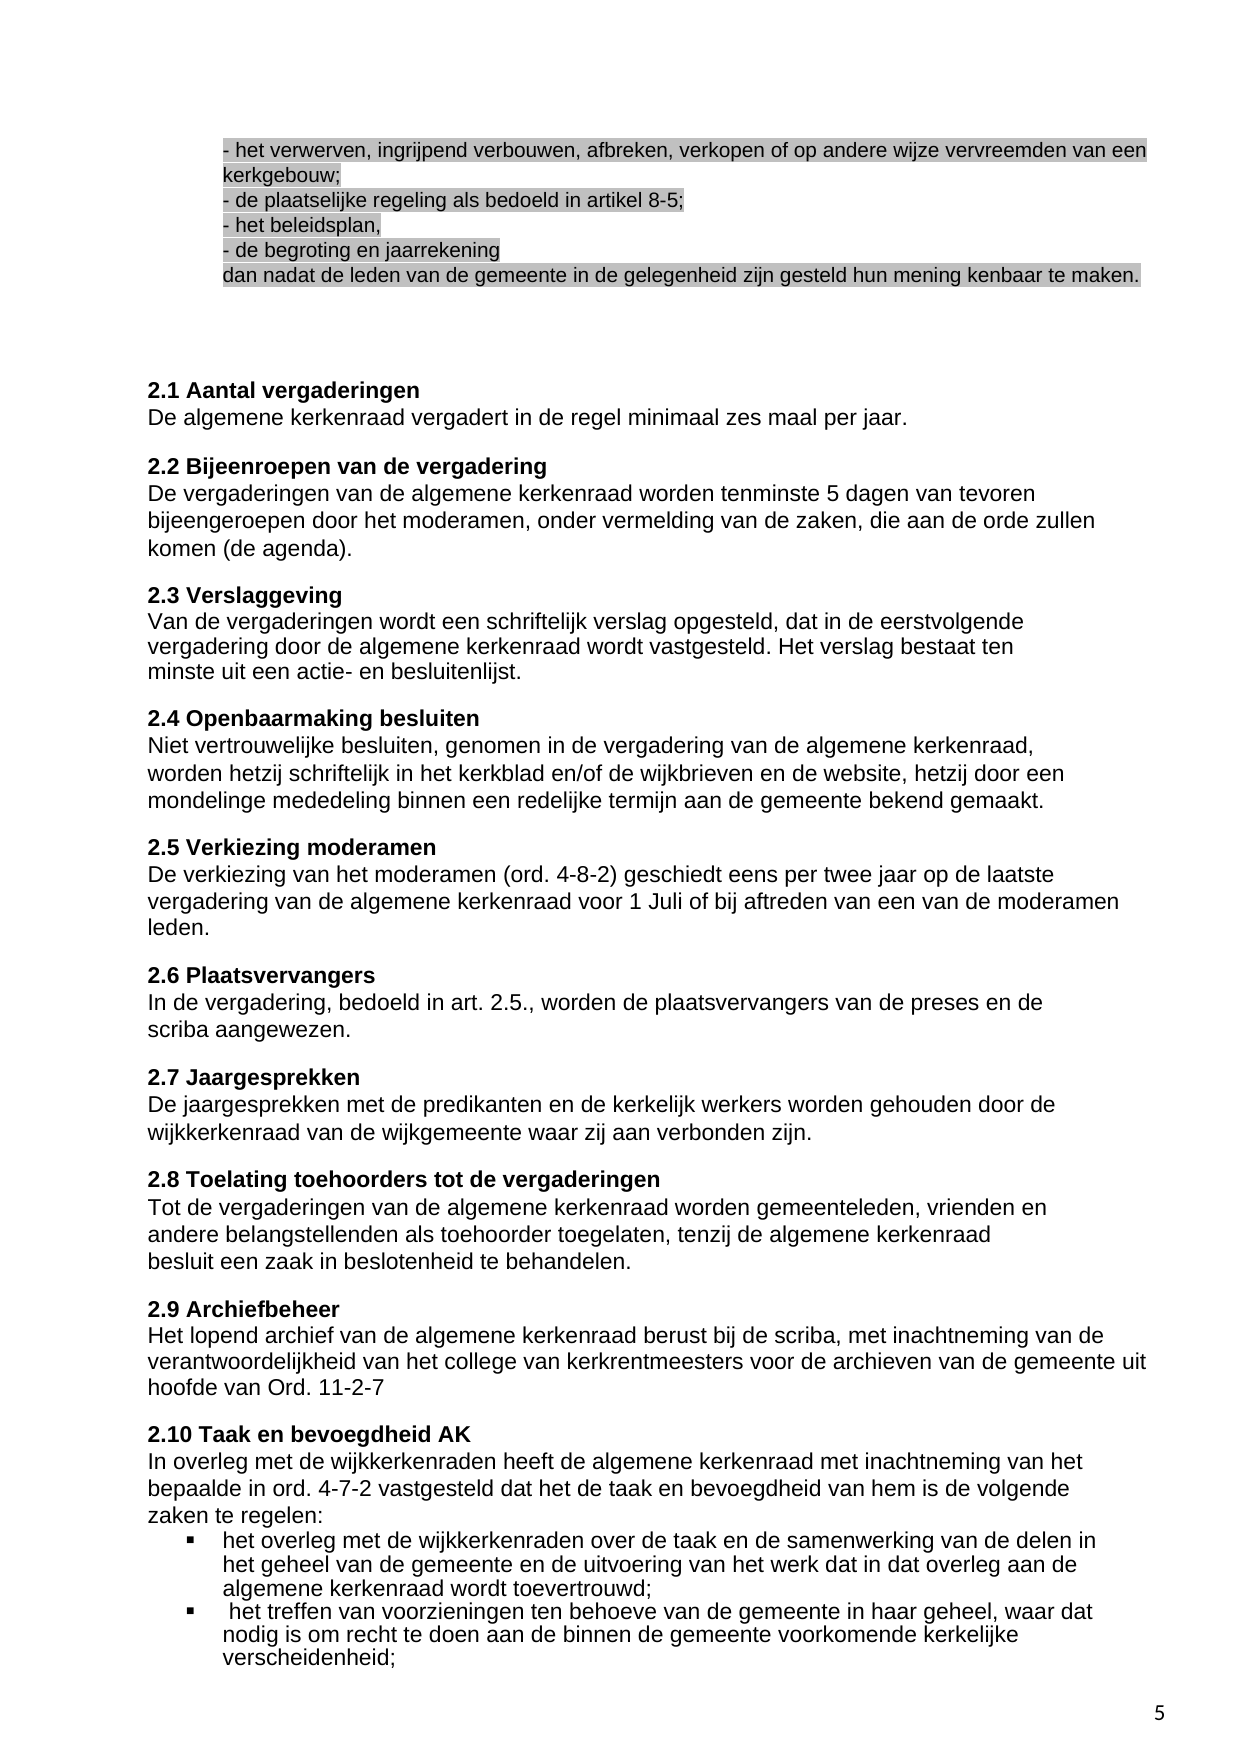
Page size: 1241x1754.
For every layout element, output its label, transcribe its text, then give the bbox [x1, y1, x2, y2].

text Het lopend archief van de algemene kerkenraad berust bij de scriba, met inachtneming van de verantwoordelijkheid van het college van kerkrentmeesters voor de archieven van de gemeente uit hoofde van Ord. 11-2-7 [147, 1323, 1168, 1400]
list het overleg met de wijkkerkenraden over de taak en de samenwerking van de delen in het geheel van de gemeente en de uitvoering van het werk dat in dat overleg aan de algemene kerkenraad wordt toevertrouwd; [185, 1529, 1108, 1601]
text Van de vergaderingen wordt een schriftelijk verslag opgesteld, dat in de eerstvolgende vergadering door de algemene kerkenraad wordt vastgesteld. Het verslag bestaat ten minste uit een actie- en besluitenlijst. [147, 609, 1073, 684]
text 2.2 Bijeenroepen van de vergadering [147, 452, 1168, 480]
text 2.5 Verkiezing moderamen [147, 833, 1168, 861]
text In overleg met de wijkkerkenraden heeft de algemene kerkenraad met inachtneming van het bepaalde in ord. 4-7-2 vastgesteld dat het de taak en bevoegdheid van hem is de volgende zaken te regelen: [147, 1448, 1093, 1529]
text De algemene kerkenraad vergadert in de regel minimaal zes maal per jaar. [147, 404, 1168, 430]
text 2.3 Verslaggeving [147, 581, 1168, 609]
text De vergaderingen van de algemene kerkenraad worden tenminste 5 dagen van tevoren bijeengeroepen door het moderamen, onder vermelding van de zaken, die aan de orde zullen komen (de agenda). [147, 480, 1099, 561]
text Niet vertrouwelijke besluiten, genomen in de vergadering van de algemene kerkenraad, worden hetzij schriftelijk in het kerkblad en/of de wijkbrieven en de website, hetzij door een mondelinge mededeling binnen een redelijke termijn aan de gemeente bekend gemaakt. [147, 732, 1101, 813]
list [185, 137, 1167, 287]
text 2.1 Aantal vergaderingen [147, 376, 1168, 404]
text 2.8 Toelating toehoorders tot de vergaderingen [147, 1165, 1168, 1193]
text 2.6 Plaatsvervangers [147, 961, 1168, 989]
text 2.10 Taak en bevoegdheid AK [147, 1420, 1168, 1448]
text 2.7 Jaargesprekken [147, 1063, 1168, 1091]
text De jaargesprekken met de predikanten en de kerkelijk werkers worden gehouden door de wijkkerkenraad van de wijkgemeente waar zij aan verbonden zijn. [147, 1091, 1067, 1145]
text 2.9 Archiefbeheer [147, 1295, 1168, 1323]
list het treffen van voorzieningen ten behoeve van de gemeente in haar geheel, waar dat nodig is om recht te doen aan de binnen de gemeente voorkomende kerkelijke verscheidenheid; [185, 1601, 1107, 1670]
text In de vergadering, bedoeld in art. 2.5., worden de plaatsvervangers van de preses en de scriba aangewezen. [147, 989, 1067, 1043]
text 2.4 Openbaarmaking besluiten [147, 704, 1168, 732]
text De verkiezing van het moderamen (ord. 4-8-2) geschiedt eens per twee jaar op de laatste vergadering van de algemene kerkenraad voor 1 Juli of bij aftreden van een van de moderamen leden. [147, 861, 1168, 941]
text Tot de vergaderingen van de algemene kerkenraad worden gemeenteleden, vrienden en andere belangstellenden als toehoorder toegelaten, tenzij de algemene kerkenraad besluit een zaak in beslotenheid te behandelen. [147, 1193, 1058, 1274]
